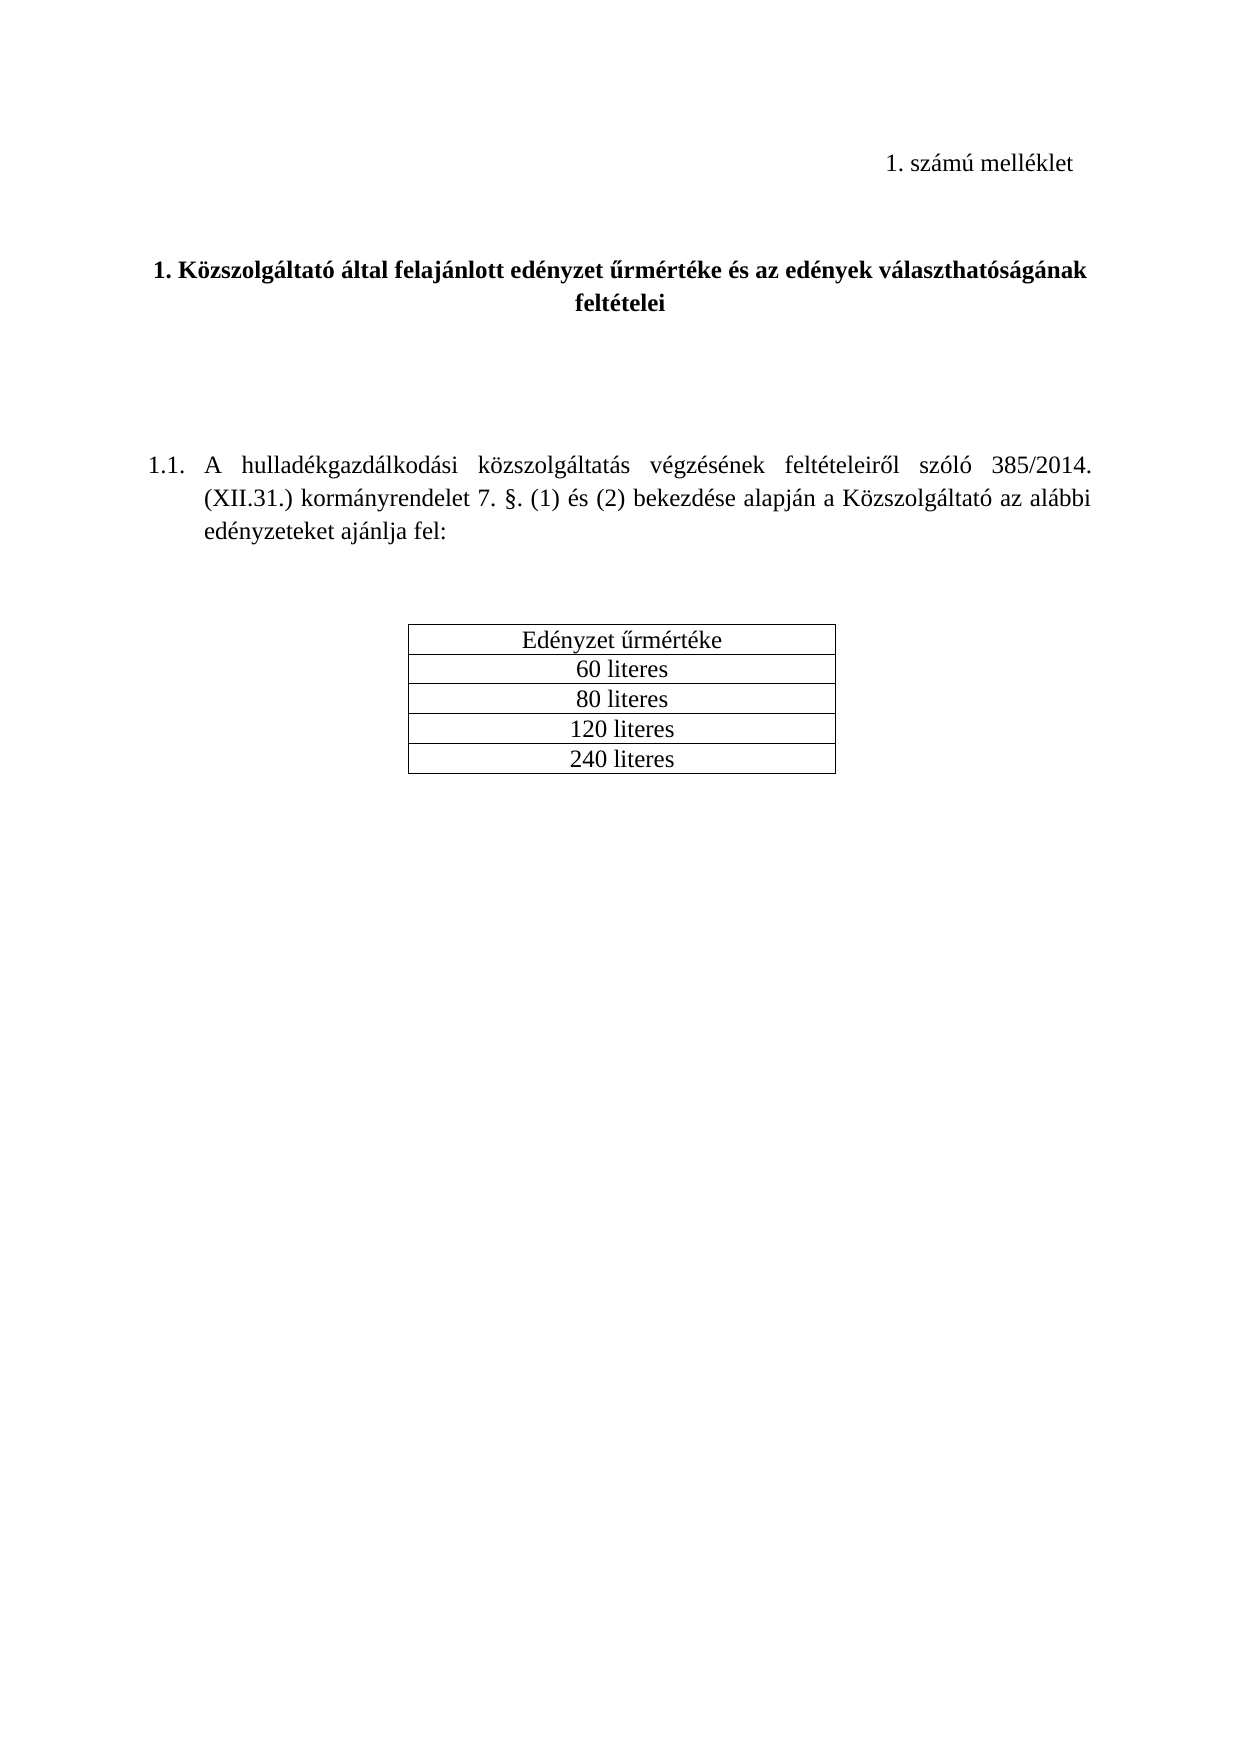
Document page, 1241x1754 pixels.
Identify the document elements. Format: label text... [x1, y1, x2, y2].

table_cell 120 literes [409, 714, 835, 743]
table_cell 80 literes [409, 684, 835, 713]
table_cell 240 literes [409, 744, 835, 773]
table_cell 60 literes [409, 655, 835, 683]
text 1. számú melléklet [811, 148, 1093, 176]
table_header Edényzet űrmértéke [409, 625, 835, 653]
text 1. Közszolgáltató által felajánlott edényzet űrmértéke és az edények választhatóságának feltételei [148, 255, 1093, 317]
list A hulladékgazdálkodási közszolgáltatás végzésének feltételeiről szóló 385/2014. (XII.31.) kormányrendelet 7. §. (1) és (2) bekezdése alapján a Közszolgáltató az alábbi edényzeteket ajánlja fel: [148, 450, 1093, 545]
